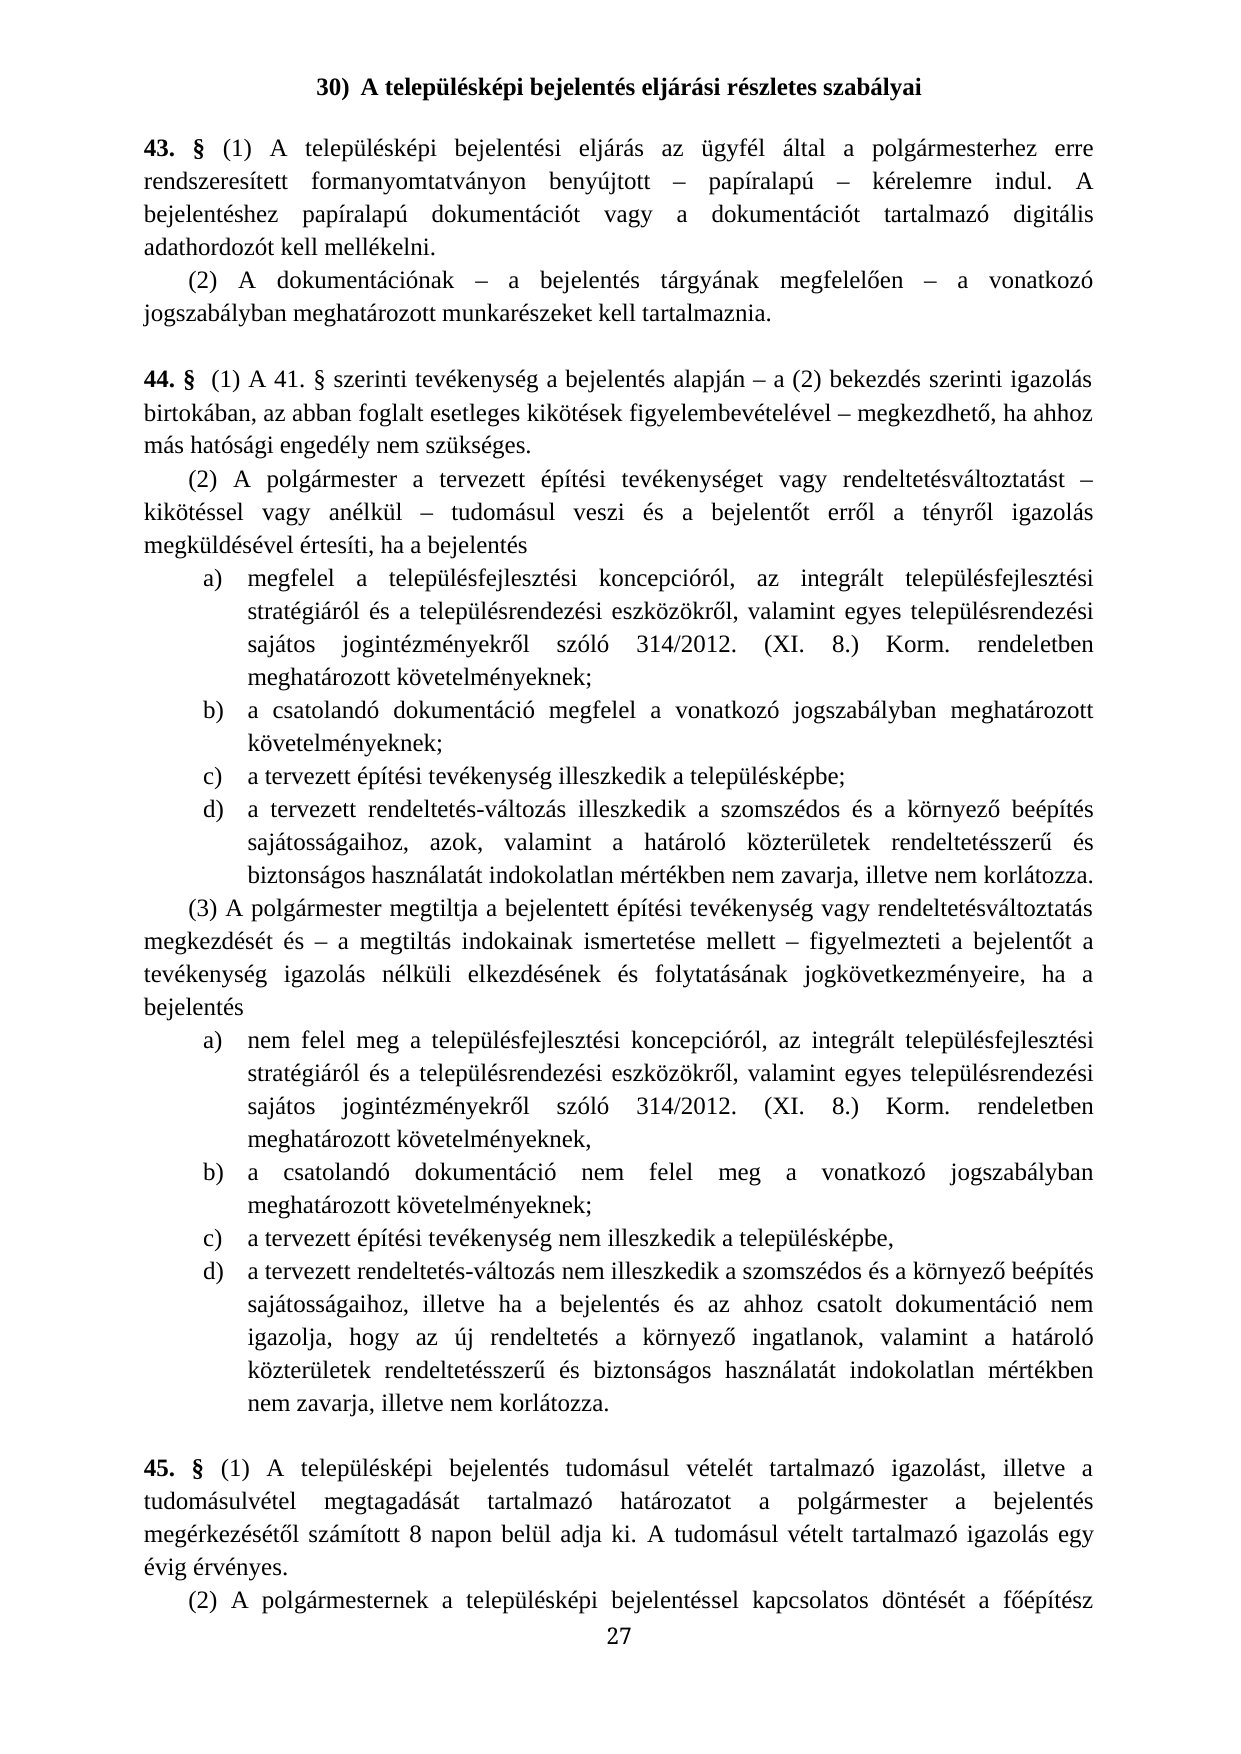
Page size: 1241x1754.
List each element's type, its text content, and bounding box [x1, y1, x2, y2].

list a tervezett rendeltetés-változás nem illeszkedik a szomszédos és a környező beépítés sajátosságaihoz, illetve ha a bejelentés és az ahhoz csatolt dokumentáció nem igazolja, hogy az új rendeltetés a környező ingatlanok, valamint a határoló közterületek rendeltetésszerű és biztonságos használatát indokolatlan mértékben nem zavarja, illetve nem korlátozza. [203, 1256, 1094, 1417]
list a tervezett építési tevékenység nem illeszkedik a településképbe, [203, 1223, 1094, 1252]
list a tervezett rendeltetés-változás illeszkedik a szomszédos és a környező beépítés sajátosságaihoz, azok, valamint a határoló közterületek rendeltetésszerű és biztonságos használatát indokolatlan mértékben nem zavarja, illetve nem korlátozza. [203, 794, 1094, 889]
list a csatolandó dokumentáció nem felel meg a vonatkozó jogszabályban meghatározott követelményeknek; [203, 1157, 1094, 1219]
list a tervezett építési tevékenység illeszkedik a településképbe; [203, 761, 1094, 789]
list 44. § (1) A 41. § szerinti tevékenység a bejelentés alapján – a (2) bekezdés szerinti igazolás birtokában, az abban foglalt esetleges kikötések figyelembevételével – megkezdhető, ha ahhoz más hatósági engedély nem szükséges. [144, 364, 1094, 459]
list a csatolandó dokumentáció megfelel a vonatkozó jogszabályban meghatározott követelményeknek; [203, 695, 1094, 757]
list (2) A polgármester a tervezett építési tevékenységet vagy rendeltetésváltoztatást – kikötéssel vagy anélkül – tudomásul veszi és a bejelentőt erről a tényről igazolás megküldésével értesíti, ha a bejelentés [144, 464, 1094, 558]
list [144, 1586, 1094, 1614]
list 45. § (1) A településképi bejelentés tudomásul vételét tartalmazó igazolást, illetve a tudomásulvétel megtagadását tartalmazó határozatot a polgármester a bejelentés megérkezésétől számított 8 napon belül adja ki. A tudomásul vételt tartalmazó igazolás egy évig érvényes. [144, 1453, 1094, 1581]
list 43. § (1) A településképi bejelentési eljárás az ügyfél által a polgármesterhez erre rendszeresített formanyomtatványon benyújtott – papíralapú – kérelemre indul. A bejelentéshez papíralapú dokumentációt vagy a dokumentációt tartalmazó digitális adathordozót kell mellékelni. [144, 133, 1094, 261]
list (2) A dokumentációnak – a bejelentés tárgyának megfelelően – a vonatkozó jogszabályban meghatározott munkarészeket kell tartalmaznia. [144, 266, 1094, 327]
list (3) A polgármester megtiltja a bejelentett építési tevékenység vagy rendeltetésváltoztatás megkezdését és – a megtiltás indokainak ismertetése mellett – figyelmezteti a bejelentőt a tevékenység igazolás nélküli elkezdésének és folytatásának jogkövetkezményeire, ha a bejelentés [144, 893, 1094, 1021]
list nem felel meg a településfejlesztési koncepcióról, az integrált településfejlesztési stratégiáról és a településrendezési eszközökről, valamint egyes településrendezési sajátos jogintézményekről szóló 314/2012. (XI. 8.) Korm. rendeletben meghatározott követelményeknek, [203, 1025, 1094, 1153]
list megfelel a településfejlesztési koncepcióról, az integrált településfejlesztési stratégiáról és a településrendezési eszközökről, valamint egyes településrendezési sajátos jogintézményekről szóló 314/2012. (XI. 8.) Korm. rendeletben meghatározott követelményeknek; [203, 563, 1094, 691]
list A településképi bejelentés eljárási részletes szabályai [144, 72, 1094, 100]
